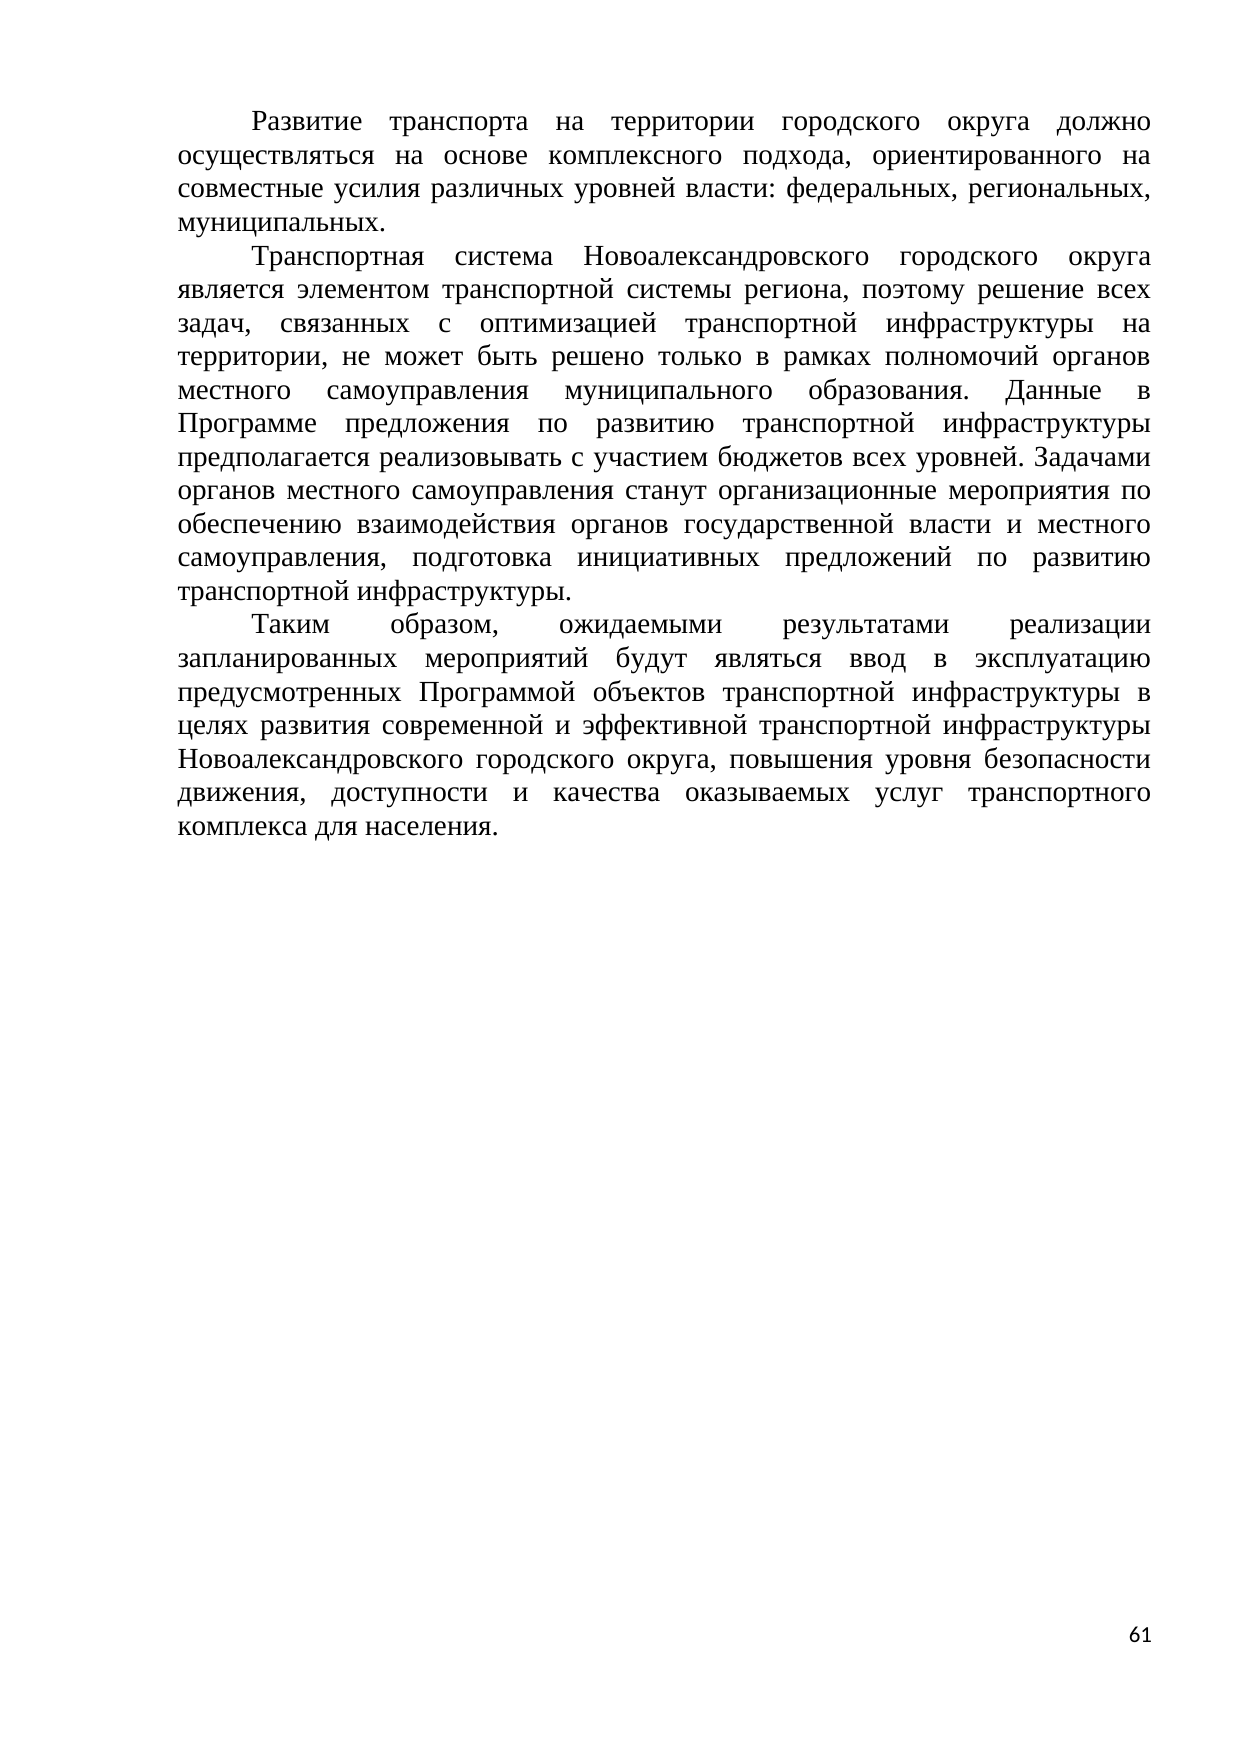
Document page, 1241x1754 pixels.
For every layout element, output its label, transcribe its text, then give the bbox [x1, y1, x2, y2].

text Транспортная система Новоалександровского городского округа является элементом транспортной системы региона, поэтому решение всех задач, связанных с оптимизацией транспортной инфраструктуры на территории, не может быть решено только в рамках полномочий органов местного самоуправления муниципального образования. Данные в Программе предложения по развитию транспортной инфраструктуры предполагается реализовывать с участием бюджетов всех уровней. Задачами органов местного самоуправления станут организационные мероприятия по обеспечению взаимодействия органов государственной власти и местного самоуправления, подготовка инициативных предложений по развитию транспортной инфраструктуры. [177, 238, 1152, 607]
text Развитие транспорта на территории городского округа должно осуществляться на основе комплексного подхода, ориентированного на совместные усилия различных уровней власти: федеральных, региональных, муниципальных. [177, 103, 1152, 238]
text Таким образом, ожидаемыми результатами реализации запланированных мероприятий будут являться ввод в эксплуатацию предусмотренных Программой объектов транспортной инфраструктуры в целях развития современной и эффективной транспортной инфраструктуры Новоалександровского городского округа, повышения уровня безопасности движения, доступности и качества оказываемых услуг транспортного комплекса для населения. [177, 607, 1152, 841]
